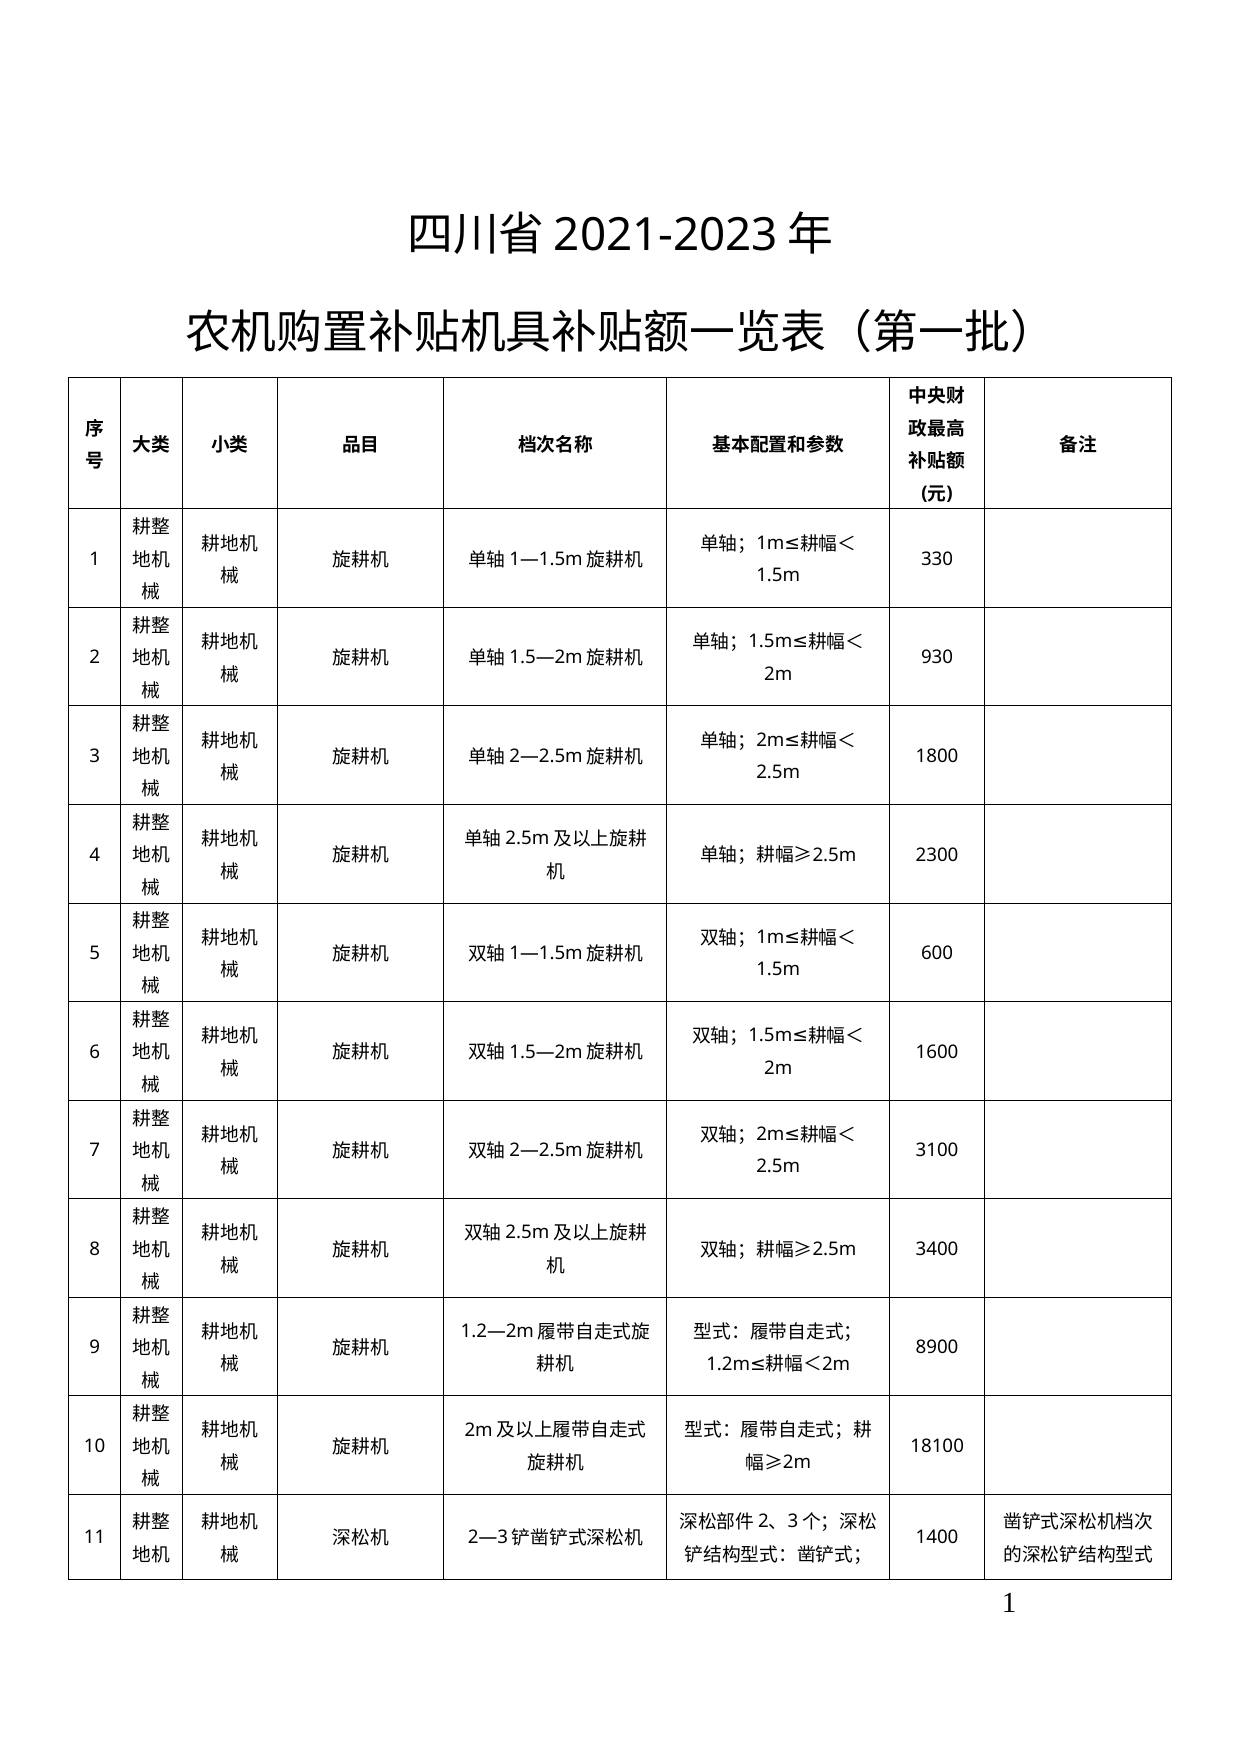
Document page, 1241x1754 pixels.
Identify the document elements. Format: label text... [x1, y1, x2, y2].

table_cell 耕整地机械 [121, 1199, 182, 1297]
table_header 品目 [278, 378, 443, 508]
table_cell 旋耕机 [278, 1101, 443, 1198]
table_cell 耕整地机械 [121, 805, 182, 902]
table_cell 1600 [890, 1002, 984, 1099]
table_cell 耕整地机械 [121, 1396, 182, 1494]
table_cell 4 [69, 805, 120, 902]
table_cell 3100 [890, 1101, 984, 1198]
text 农机购置补贴机具补贴额一览表（第一批） [171, 280, 1069, 377]
table_cell 耕整地机械 [121, 1298, 182, 1395]
table_header 中央财政最高补贴额(元) [890, 378, 984, 508]
table_cell 单轴1—1.5m旋耕机 [444, 509, 666, 607]
table_cell 930 [890, 608, 984, 705]
table_cell 旋耕机 [278, 805, 443, 902]
table_cell 耕整地机械 [121, 1495, 182, 1579]
table_cell 型式：履带自走式；1.2m≤耕幅＜2m [667, 1298, 889, 1395]
table_cell 旋耕机 [278, 1002, 443, 1099]
table_cell 双轴；耕幅≥2.5m [667, 1199, 889, 1297]
table_cell [985, 509, 1171, 607]
table_header 大类 [121, 378, 182, 508]
table_cell 耕整地机械 [121, 608, 182, 705]
table_cell 600 [890, 904, 984, 1001]
table_cell [985, 904, 1171, 1001]
table_cell 旋耕机 [278, 1199, 443, 1297]
table_cell 双轴1.5—2m旋耕机 [444, 1002, 666, 1099]
table_cell 型式：履带自走式；耕幅≥2m [667, 1396, 889, 1494]
table_cell 7 [69, 1101, 120, 1198]
table_cell 耕整地机械 [121, 1101, 182, 1198]
table_cell 耕地机械 [183, 1396, 277, 1494]
table_cell [985, 1396, 1171, 1494]
table_cell 双轴2—2.5m旋耕机 [444, 1101, 666, 1198]
table_header 序号 [69, 378, 120, 508]
text 四川省2021-2023年 [171, 182, 1069, 280]
table_cell 旋耕机 [278, 608, 443, 705]
table_cell [985, 1199, 1171, 1297]
table_cell 耕地机械 [183, 1002, 277, 1099]
table_cell 2 [69, 608, 120, 705]
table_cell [985, 1495, 1171, 1579]
table_cell 8 [69, 1199, 120, 1297]
table_cell 单轴；2m≤耕幅＜2.5m [667, 706, 889, 804]
table_cell [985, 1002, 1171, 1099]
table_cell 耕地机械 [183, 1199, 277, 1297]
table_cell 耕地机械 [183, 904, 277, 1001]
table_cell 18100 [890, 1396, 984, 1494]
table_cell 旋耕机 [278, 1396, 443, 1494]
table_cell 耕地机械 [183, 1298, 277, 1395]
table_cell 2300 [890, 805, 984, 902]
table_cell 8900 [890, 1298, 984, 1395]
table_header 基本配置和参数 [667, 378, 889, 508]
table_cell 双轴1—1.5m旋耕机 [444, 904, 666, 1001]
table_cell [667, 1495, 889, 1579]
table_cell 11 [69, 1495, 120, 1579]
table_cell 1800 [890, 706, 984, 804]
table_cell [985, 805, 1171, 902]
table_cell 耕地机械 [183, 608, 277, 705]
table_cell 单轴；耕幅≥2.5m [667, 805, 889, 902]
table_cell 10 [69, 1396, 120, 1494]
table_cell [985, 1298, 1171, 1395]
table_cell 双轴2.5m及以上旋耕机 [444, 1199, 666, 1297]
table_cell [985, 608, 1171, 705]
table_cell 单轴；1.5m≤耕幅＜2m [667, 608, 889, 705]
table_cell 耕地机械 [183, 706, 277, 804]
table_cell 耕整地机械 [121, 904, 182, 1001]
table_cell 5 [69, 904, 120, 1001]
table_cell 单轴1.5—2m旋耕机 [444, 608, 666, 705]
table_cell 耕地机械 [183, 1101, 277, 1198]
table_cell 耕整地机械 [121, 706, 182, 804]
table_cell 2—3铲凿铲式深松机 [444, 1495, 666, 1579]
table_cell 耕整地机械 [121, 509, 182, 607]
table_cell 单轴2—2.5m旋耕机 [444, 706, 666, 804]
table_cell 1400 [890, 1495, 984, 1579]
table_header 小类 [183, 378, 277, 508]
table_cell 9 [69, 1298, 120, 1395]
table_cell 双轴；1m≤耕幅＜1.5m [667, 904, 889, 1001]
table_cell 耕地机械 [183, 805, 277, 902]
table_cell 深松机 [278, 1495, 443, 1579]
table_cell 耕地机械 [183, 509, 277, 607]
table_cell [985, 706, 1171, 804]
table_cell [985, 1101, 1171, 1198]
table_cell 旋耕机 [278, 706, 443, 804]
table_cell 耕整地机械 [121, 1002, 182, 1099]
table_cell 3400 [890, 1199, 984, 1297]
table_cell 旋耕机 [278, 509, 443, 607]
table_cell 双轴；2m≤耕幅＜2.5m [667, 1101, 889, 1198]
table_cell 6 [69, 1002, 120, 1099]
table_header 档次名称 [444, 378, 666, 508]
table_cell 330 [890, 509, 984, 607]
table_cell 单轴；1m≤耕幅＜1.5m [667, 509, 889, 607]
table_cell 耕地机械 [183, 1495, 277, 1579]
table_header 备注 [985, 378, 1171, 508]
table_cell 双轴；1.5m≤耕幅＜2m [667, 1002, 889, 1099]
table_cell 2m及以上履带自走式旋耕机 [444, 1396, 666, 1494]
table_cell 3 [69, 706, 120, 804]
table_cell 1.2—2m履带自走式旋耕机 [444, 1298, 666, 1395]
table_cell 单轴2.5m及以上旋耕机 [444, 805, 666, 902]
table_cell 1 [69, 509, 120, 607]
table_cell 旋耕机 [278, 1298, 443, 1395]
table_cell 旋耕机 [278, 904, 443, 1001]
